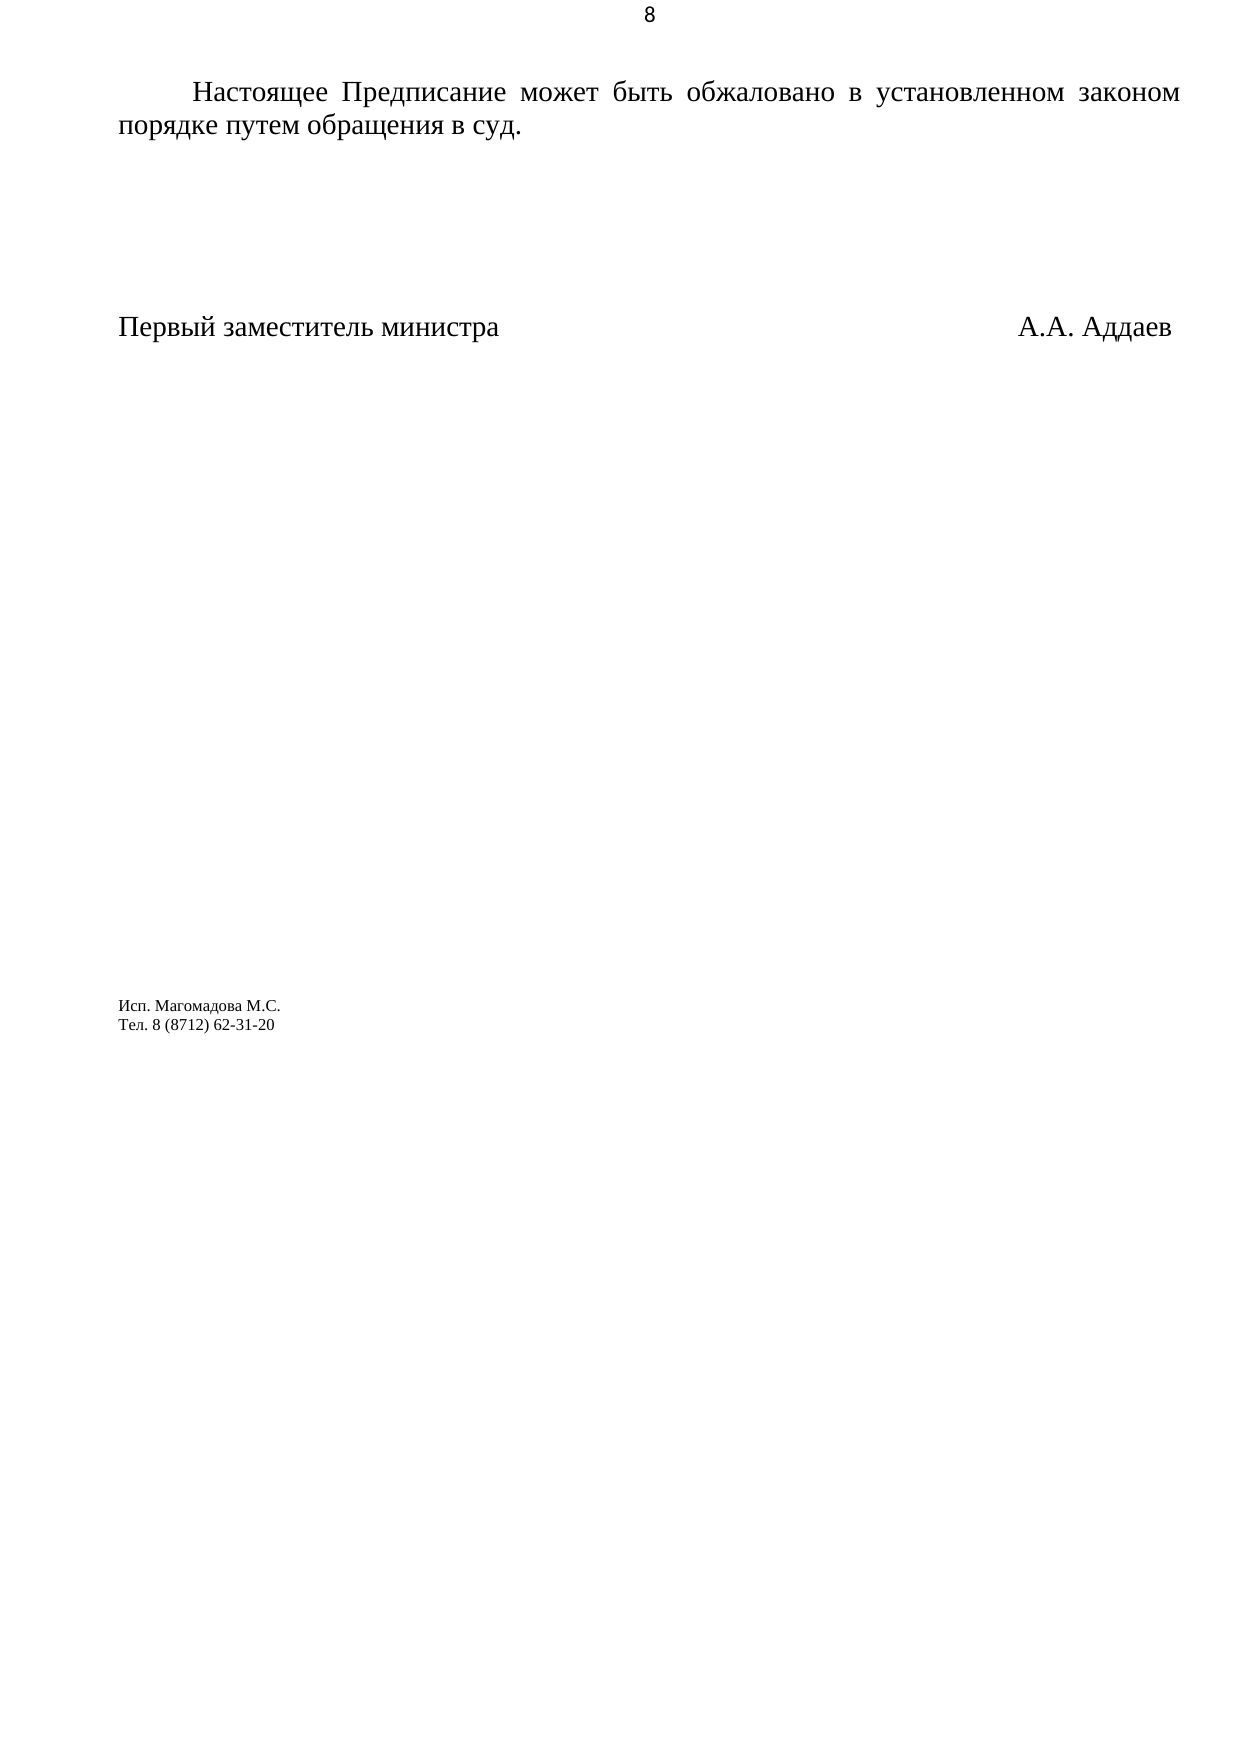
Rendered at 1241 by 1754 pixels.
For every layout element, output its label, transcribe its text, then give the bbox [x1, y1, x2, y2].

text Исп. Магомадова М.С. [118, 996, 1181, 1015]
text Тел. 8 (8712) 62-31-20 [118, 1015, 1181, 1034]
text Настоящее Предписание может быть обжаловано в установленном законом порядке путем обращения в суд. [118, 74, 1181, 141]
text Первый заместитель министра А.А. Аддаев [118, 309, 1181, 342]
